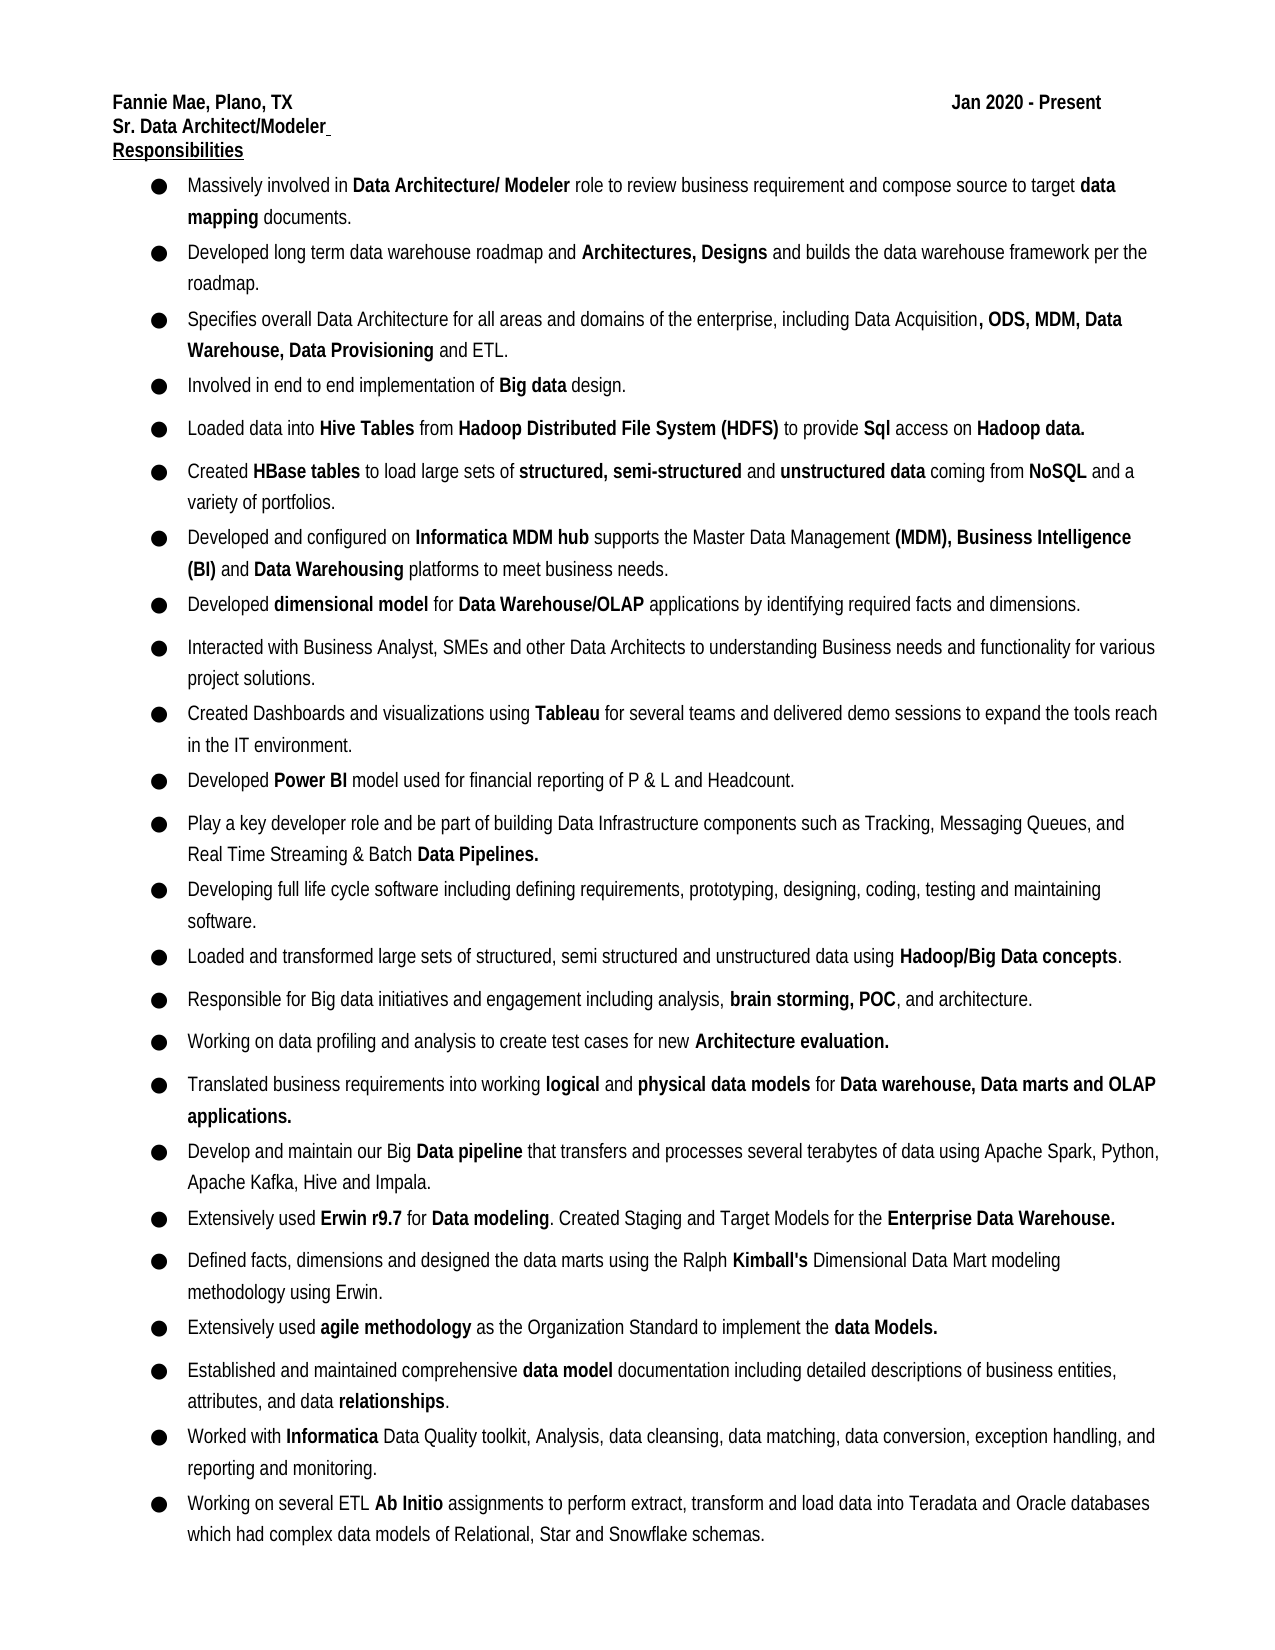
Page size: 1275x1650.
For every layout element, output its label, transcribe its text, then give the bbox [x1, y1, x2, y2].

list Responsible for Big data initiatives and engagement including analysis, brain storming, POC, and architecture. [150, 975, 1162, 1018]
list Extensively used agile methodology as the Organization Standard to implement the data Models. [150, 1303, 1162, 1346]
list Interacted with Business Analyst, SMEs and other Data Architects to understanding Business needs and functionality for various project solutions. [150, 623, 1162, 690]
list Translated business requirements into working logical and physical data models for Data warehouse, Data marts and OLAP applications. [150, 1061, 1162, 1127]
list Working on several ETL Ab Initio assignments to perform extract, transform and load data into Teradata and Oracle databases which had complex data models of Relational, Star and Snowflake schemas. [150, 1479, 1162, 1546]
list Involved in end to end implementation of Big data design. [150, 362, 1162, 404]
list Developed dimensional model for Data Warehouse/OLAP applications by identifying required facts and dimensions. [150, 581, 1162, 623]
list Loaded and transformed large sets of structured, semi structured and unstructured data using Hadoop/Big Data concepts. [150, 933, 1162, 975]
list Created HBase tables to load large sets of structured, semi-structured and unstructured data coming from NoSQL and a variety of portfolios. [150, 447, 1162, 514]
list Extensively used Erwin r9.7 for Data modeling. Created Staging and Target Models for the Enterprise Data Warehouse. [150, 1194, 1162, 1237]
list Developing full life cycle software including defining requirements, prototyping, designing, coding, testing and maintaining software. [150, 866, 1162, 933]
list Created Dashboards and visualizations using Tableau for several teams and delivered demo sessions to expand the tools reach in the IT environment. [150, 690, 1162, 757]
list Play a key developer role and be part of building Data Infrastructure components such as Tracking, Messaging Queues, and Real Time Streaming & Batch Data Pipelines. [150, 799, 1162, 866]
list Developed Power BI model used for financial reporting of P & L and Headcount. [150, 757, 1162, 799]
list Established and maintained comprehensive data model documentation including detailed descriptions of business entities, attributes, and data relationships. [150, 1346, 1162, 1413]
list Develop and maintain our Big Data pipeline that transfers and processes several terabytes of data using Apache Spark, Python, Apache Kafka, Hive and Impala. [150, 1127, 1162, 1194]
list Developed long term data warehouse roadmap and Architectures, Designs and builds the data warehouse framework per the roadmap. [150, 228, 1162, 295]
list Worked with Informatica Data Quality toolkit, Analysis, data cleansing, data matching, data conversion, exception handling, and reporting and monitoring. [150, 1413, 1162, 1479]
text Fannie Mae, Plano, TX Jan 2020 - Present [112, 90, 1162, 114]
text Sr. Data Architect/Modeler [112, 114, 1162, 138]
list Loaded data into Hive Tables from Hadoop Distributed File System (HDFS) to provide Sql access on Hadoop data. [150, 404, 1162, 447]
list Massively involved in Data Architecture/ Modeler role to review business requirement and compose source to target data mapping documents. [150, 162, 1162, 228]
list Defined facts, dimensions and designed the data marts using the Ralph Kimball's Dimensional Data Mart modeling methodology using Erwin. [150, 1237, 1162, 1303]
list Specifies overall Data Architecture for all areas and domains of the enterprise, including Data Acquisition, ODS, MDM, Data Warehouse, Data Provisioning and ETL. [150, 295, 1162, 362]
list Working on data profiling and analysis to create test cases for new Architecture evaluation. [150, 1018, 1162, 1061]
list Developed and configured on Informatica MDM hub supports the Master Data Management (MDM), Business Intelligence (BI) and Data Warehousing platforms to meet business needs. [150, 514, 1162, 581]
text Responsibilities [112, 138, 1162, 162]
